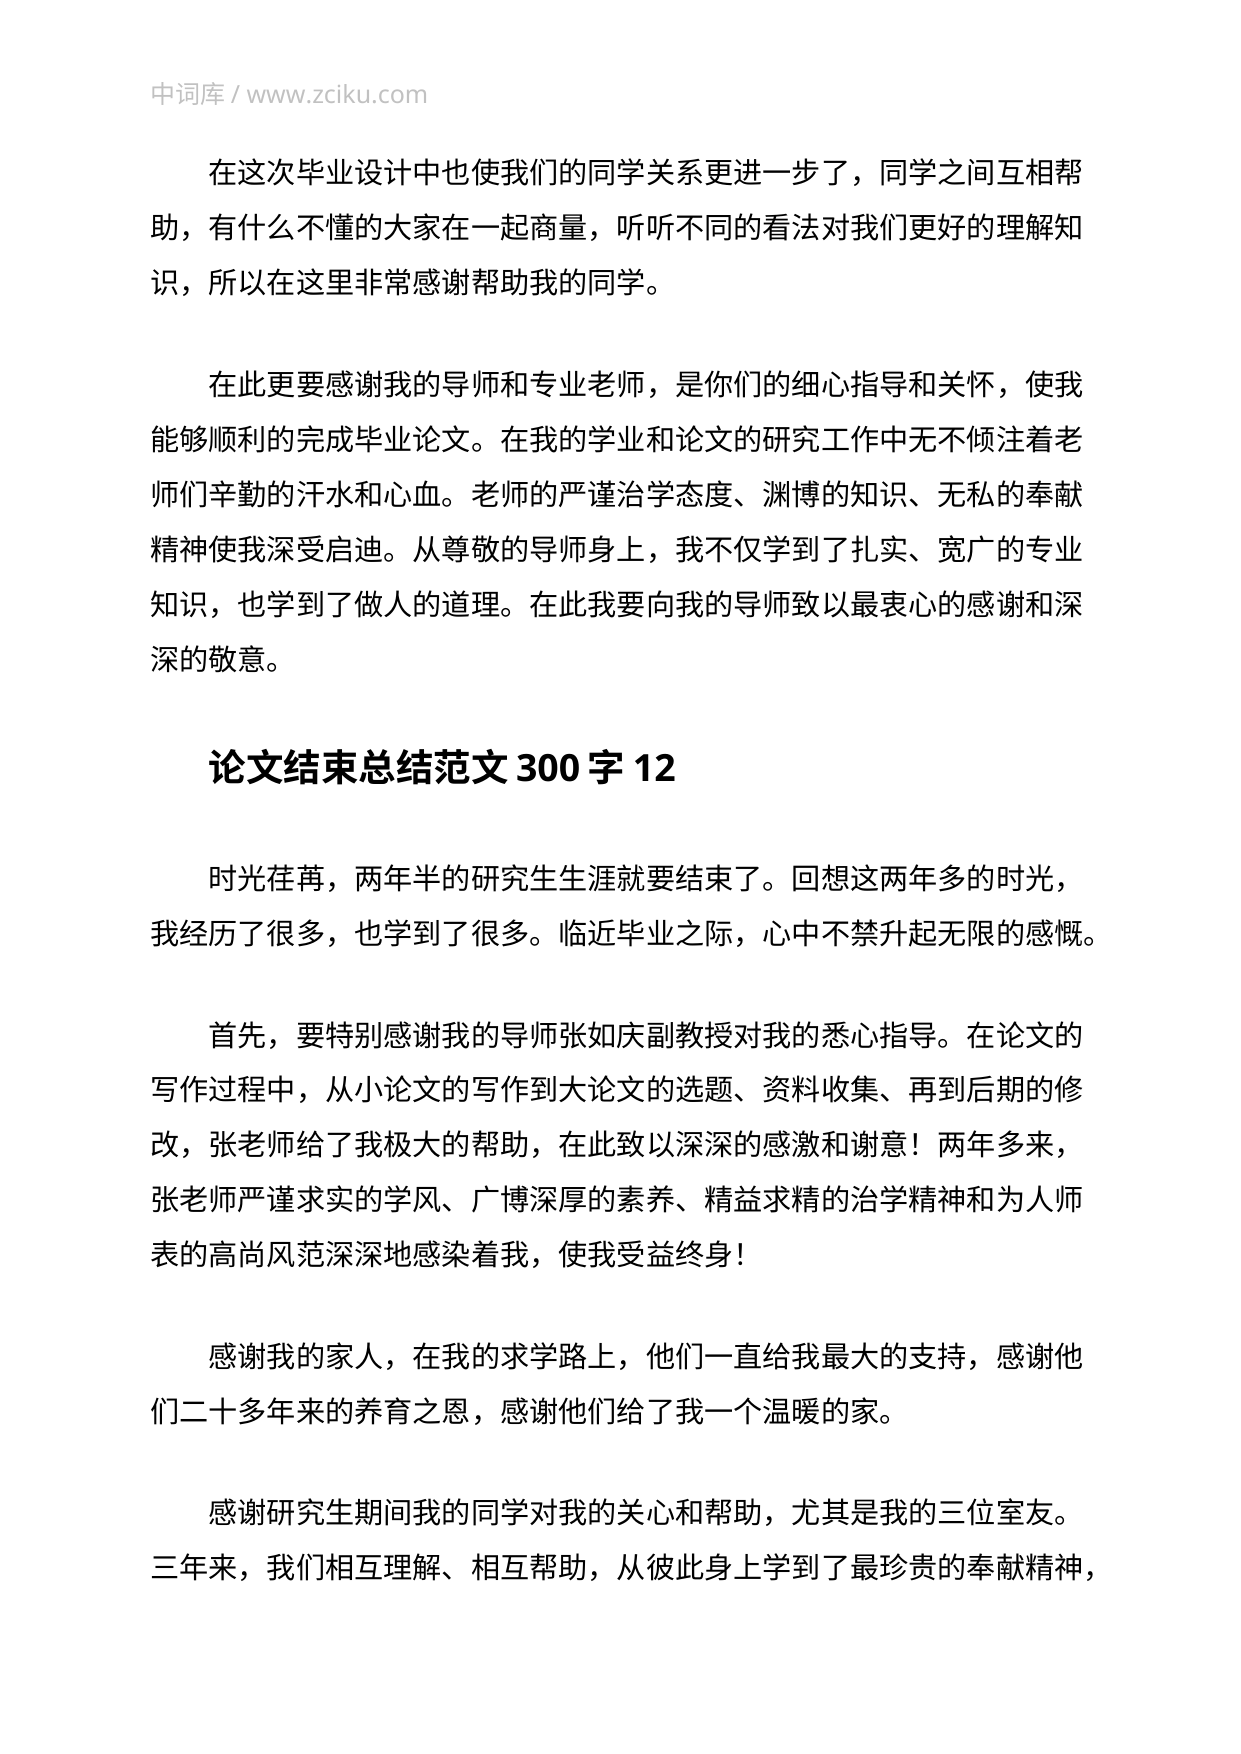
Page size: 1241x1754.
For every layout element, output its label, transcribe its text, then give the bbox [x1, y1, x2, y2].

text 首先，要特别感谢我的导师张如庆副教授对我的悉心指导。在论文的写作过程中，从小论文的写作到大论文的选题、资料收集、再到后期的修改，张老师给了我极大的帮助，在此致以深深的感激和谢意！两年多来，张老师严谨求实的学风、广博深厚的素养、精益求精的治学精神和为人师表的高尚风范深深地感染着我，使我受益终身！ [150, 1012, 1090, 1274]
text 论文结束总结范文300字12 [150, 738, 1090, 792]
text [150, 1490, 1090, 1587]
text 在这次毕业设计中也使我们的同学关系更进一步了，同学之间互相帮助，有什么不懂的大家在一起商量，听听不同的看法对我们更好的理解知识，所以在这里非常感谢帮助我的同学。 [150, 150, 1090, 302]
text 感谢我的家人，在我的求学路上，他们一直给我最大的支持，感谢他们二十多年来的养育之恩，感谢他们给了我一个温暖的家。 [150, 1333, 1090, 1431]
text 时光荏苒，两年半的研究生生涯就要结束了。回想这两年多的时光，我经历了很多，也学到了很多。临近毕业之际，心中不禁升起无限的感慨。 [150, 855, 1090, 953]
text 在此更要感谢我的导师和专业老师，是你们的细心指导和关怀，使我能够顺利的完成毕业论文。在我的学业和论文的研究工作中无不倾注着老师们辛勤的汗水和心血。老师的严谨治学态度、渊博的知识、无私的奉献精神使我深受启迪。从尊敬的导师身上，我不仅学到了扎实、宽广的专业知识，也学到了做人的道理。在此我要向我的导师致以最衷心的感谢和深深的敬意。 [150, 362, 1090, 678]
